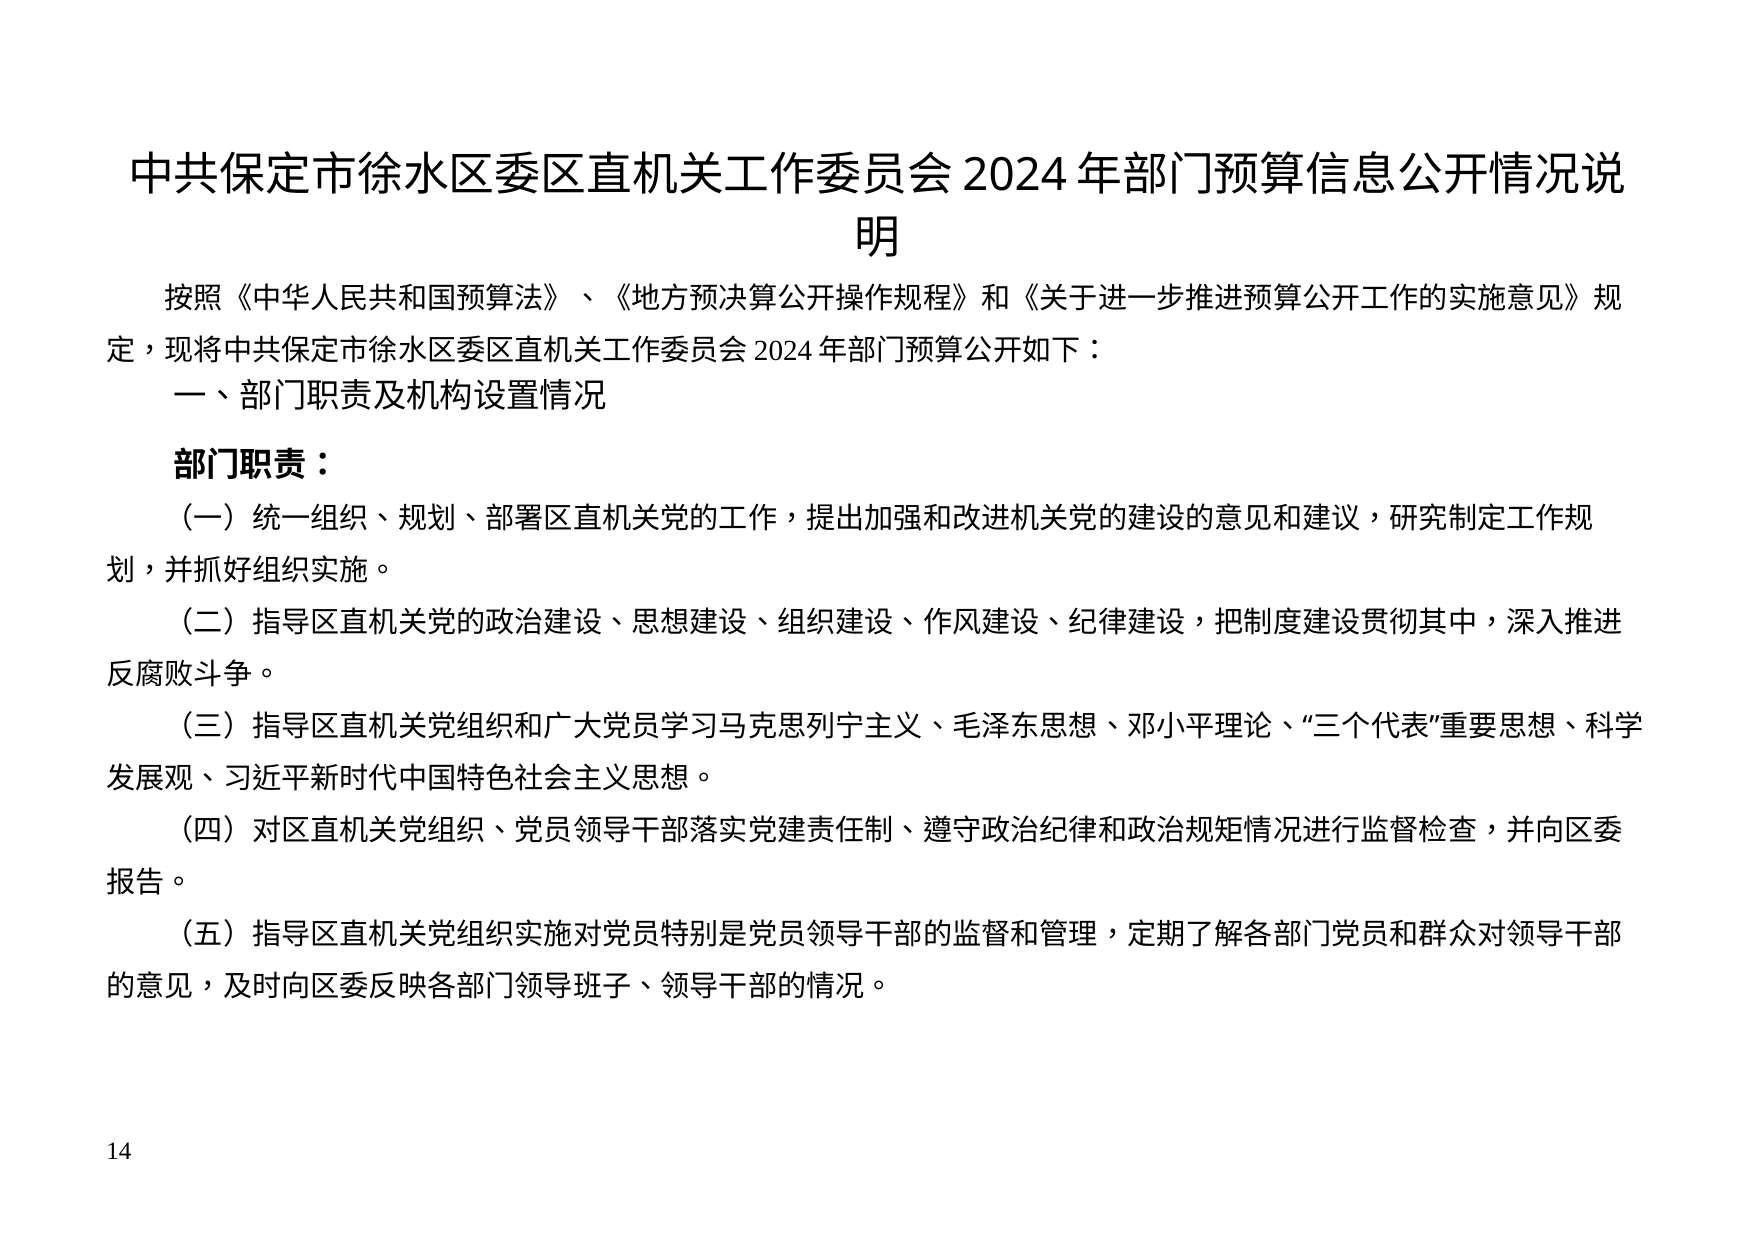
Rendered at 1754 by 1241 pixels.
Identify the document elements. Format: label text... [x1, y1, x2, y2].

text （五）指导区直机关党组织实施对党员特别是党员领导干部的监督和管理，定期了解各部门党员和群众对领导干部的意见，及时向区委反映各部门领导班子、领导干部的情况。 [106, 903, 1648, 1007]
text 一、部门职责及机构设置情况 [106, 372, 1648, 417]
text （二）指导区直机关党的政治建设、思想建设、组织建设、作风建设、纪律建设，把制度建设贯彻其中，深入推进反腐败斗争。 [106, 591, 1648, 695]
text （四）对区直机关党组织、党员领导干部落实党建责任制、遵守政治纪律和政治规矩情况进行监督检查，并向区委报告。 [106, 799, 1648, 903]
text 按照《中华人民共和国预算法》、《地方预决算公开操作规程》和《关于进一步推进预算公开工作的实施意见》规定，现将中共保定市徐水区委区直机关工作委员会2024年部门预算公开如下： [106, 267, 1648, 371]
text （一）统一组织、规划、部署区直机关党的工作，提出加强和改进机关党的建设的意见和建议，研究制定工作规划，并抓好组织实施。 [106, 486, 1648, 591]
text 部门职责： [106, 441, 1648, 486]
text 中共保定市徐水区委区直机关工作委员会2024年部门预算信息公开情况说明 [106, 142, 1648, 267]
text （三）指导区直机关党组织和广大党员学习马克思列宁主义、毛泽东思想、邓小平理论、“三个代表”重要思想、科学发展观、习近平新时代中国特色社会主义思想。 [106, 695, 1648, 799]
